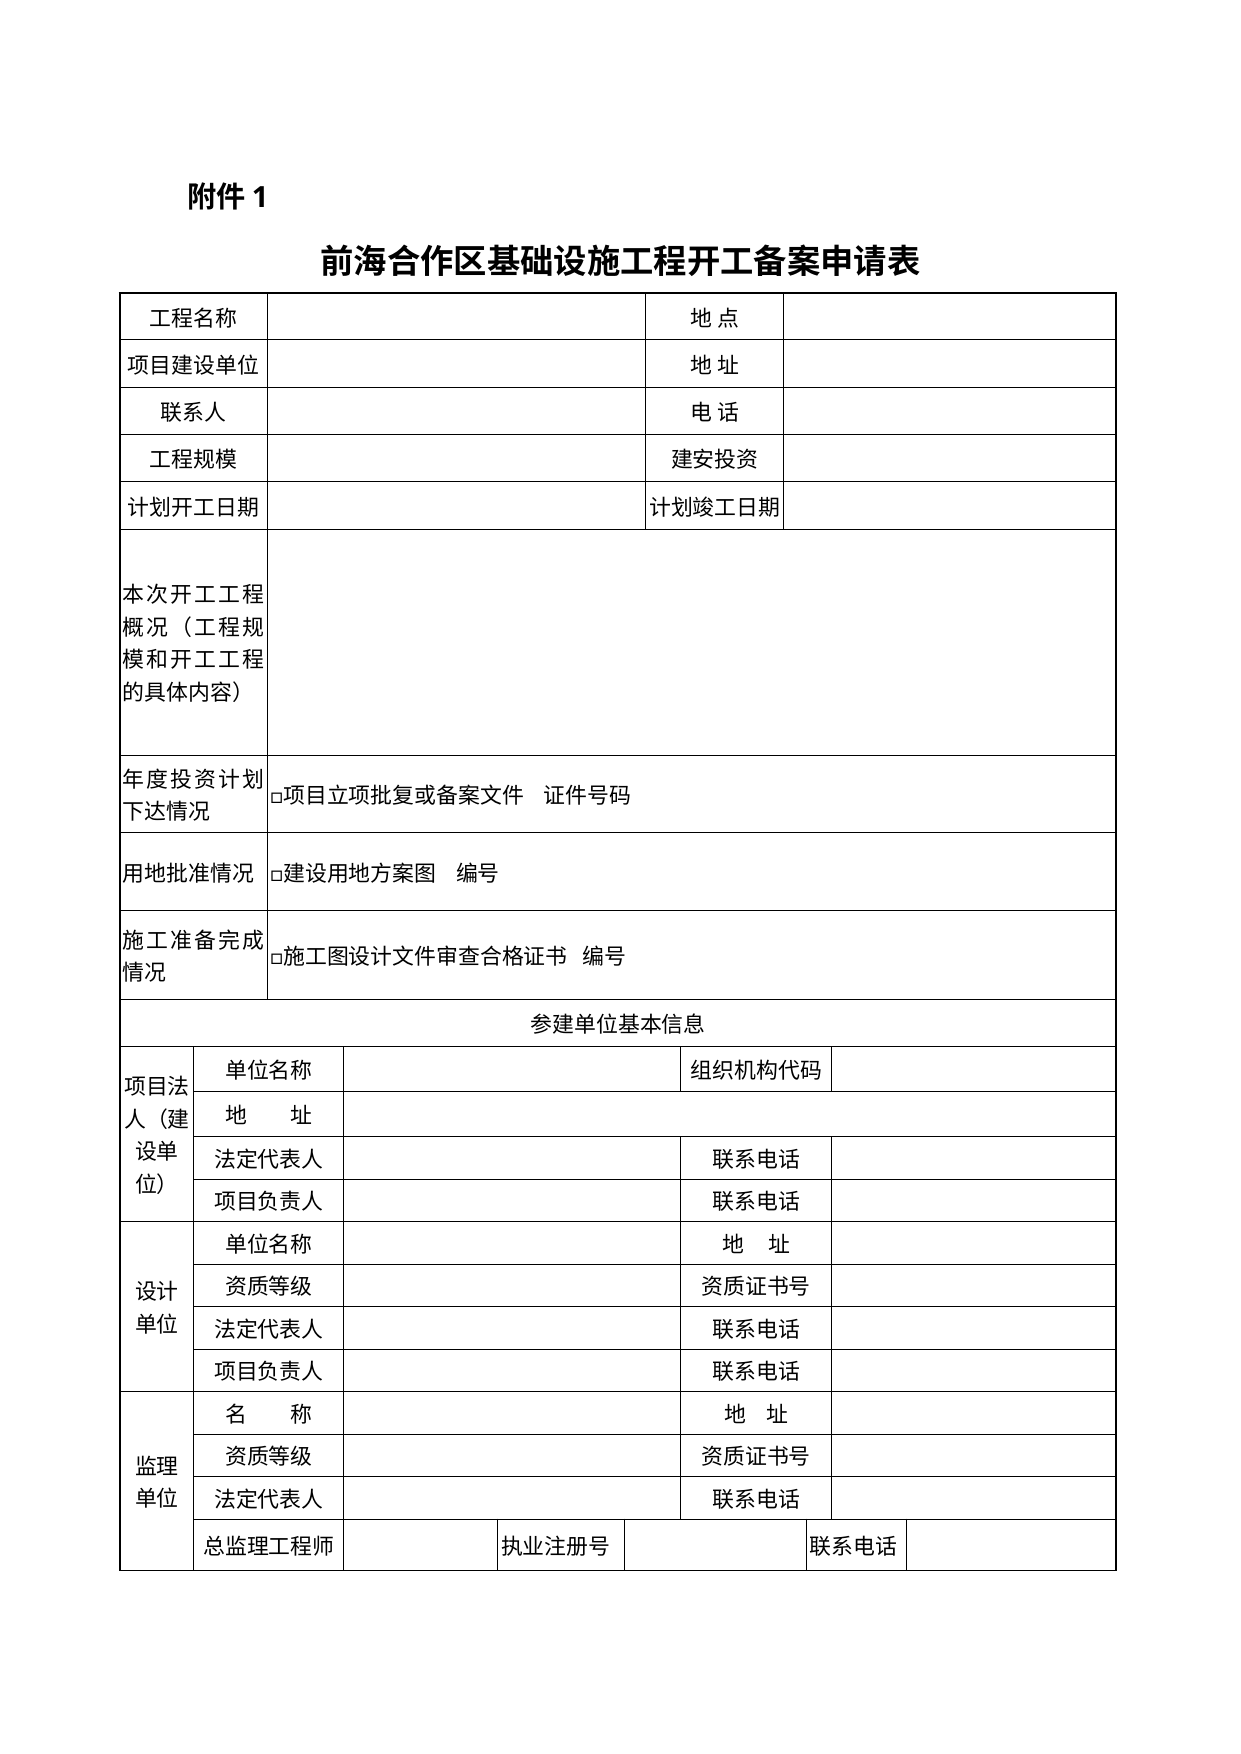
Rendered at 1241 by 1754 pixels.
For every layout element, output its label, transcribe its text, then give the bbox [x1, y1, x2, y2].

table_cell □建设用地方案图 编号 [268, 833, 1115, 910]
table_cell [344, 1520, 497, 1569]
table_cell 联系电话 [681, 1180, 831, 1221]
table_cell 组织机构代码 [681, 1047, 831, 1091]
table_cell 联系电话 [681, 1350, 831, 1391]
text 前海合作区基础设施工程开工备案申请表 [187, 227, 1053, 292]
table_cell 资质等级 [194, 1265, 343, 1306]
table_cell [344, 1265, 680, 1306]
table_cell [832, 1265, 1115, 1306]
table_cell 名 称 [194, 1392, 343, 1433]
table_cell 施工准备完成情况 [121, 911, 267, 999]
table_cell [784, 435, 1115, 481]
table_cell 法定代表人 [194, 1307, 343, 1348]
table_cell □施工图设计文件审查合格证书 编号 [268, 911, 1115, 999]
table_cell 地 址 [194, 1092, 343, 1136]
table_cell 计划竣工日期 [646, 482, 783, 528]
table_cell 单位名称 [194, 1222, 343, 1263]
table_cell 参建单位基本信息 [121, 1000, 1115, 1046]
table_cell 计划开工日期 [121, 482, 267, 528]
table_cell □项目立项批复或备案文件 证件号码 [268, 756, 1115, 832]
table_cell 监理 单位 [121, 1392, 193, 1569]
table_cell [268, 340, 645, 387]
table_cell 电 话 [646, 388, 783, 434]
table_cell 联系电话 [807, 1520, 906, 1569]
table_header [268, 294, 645, 339]
table_cell 地 址 [681, 1392, 831, 1433]
table_cell [832, 1180, 1115, 1221]
table_cell 资质等级 [194, 1435, 343, 1476]
table_cell 联系人 [121, 388, 267, 434]
table_cell [344, 1180, 680, 1221]
table_cell [268, 388, 645, 434]
table_cell 工程规模 [121, 435, 267, 481]
table_cell [625, 1520, 806, 1569]
table_cell [344, 1435, 680, 1476]
table_cell [832, 1350, 1115, 1391]
table_header 工程名称 [121, 294, 267, 339]
table_cell [832, 1307, 1115, 1348]
table_cell [344, 1047, 680, 1091]
table_cell [832, 1392, 1115, 1433]
table_cell 法定代表人 [194, 1137, 343, 1178]
table_cell 项目建设单位 [121, 340, 267, 387]
table_header [784, 294, 1115, 339]
table_cell 联系电话 [681, 1477, 831, 1518]
table_cell [268, 435, 645, 481]
table_cell 资质证书号 [681, 1435, 831, 1476]
table_cell 法定代表人 [194, 1477, 343, 1518]
text 附件1 [187, 162, 1053, 227]
table_cell [344, 1307, 680, 1348]
table_cell [344, 1137, 680, 1178]
table_cell [832, 1477, 1115, 1518]
table_header 地 点 [646, 294, 783, 339]
table_cell 本次开工工程概况（工程规模和开工工程的具体内容） [121, 530, 267, 755]
table_cell [832, 1047, 1115, 1091]
table_cell [268, 530, 1115, 755]
table_cell 建安投资 [646, 435, 783, 481]
table_cell [268, 482, 645, 528]
table_cell 地 址 [681, 1222, 831, 1263]
table_cell [784, 388, 1115, 434]
table_cell [832, 1435, 1115, 1476]
table_cell [344, 1092, 1115, 1136]
table_cell 执业注册号 [498, 1520, 624, 1569]
table_cell [907, 1520, 1115, 1569]
table_cell [344, 1477, 680, 1518]
table_cell 项目负责人 [194, 1350, 343, 1391]
table_cell [784, 340, 1115, 387]
table_cell 年度投资计划下达情况 [121, 756, 267, 832]
table_cell 联系电话 [681, 1307, 831, 1348]
table_cell [344, 1222, 680, 1263]
table_cell 总监理工程师 [194, 1520, 343, 1569]
table_cell 项目法人（建设单位） [121, 1047, 193, 1221]
table_cell [344, 1392, 680, 1433]
table_cell 联系电话 [681, 1137, 831, 1178]
table_cell [832, 1137, 1115, 1178]
table_cell [832, 1222, 1115, 1263]
table_cell [784, 482, 1115, 528]
table_cell 地 址 [646, 340, 783, 387]
table_cell 资质证书号 [681, 1265, 831, 1306]
table_cell [344, 1350, 680, 1391]
table_cell 设计 单位 [121, 1222, 193, 1391]
table_cell 单位名称 [194, 1047, 343, 1091]
table_cell 用地批准情况 [121, 833, 267, 910]
table_cell 项目负责人 [194, 1180, 343, 1221]
